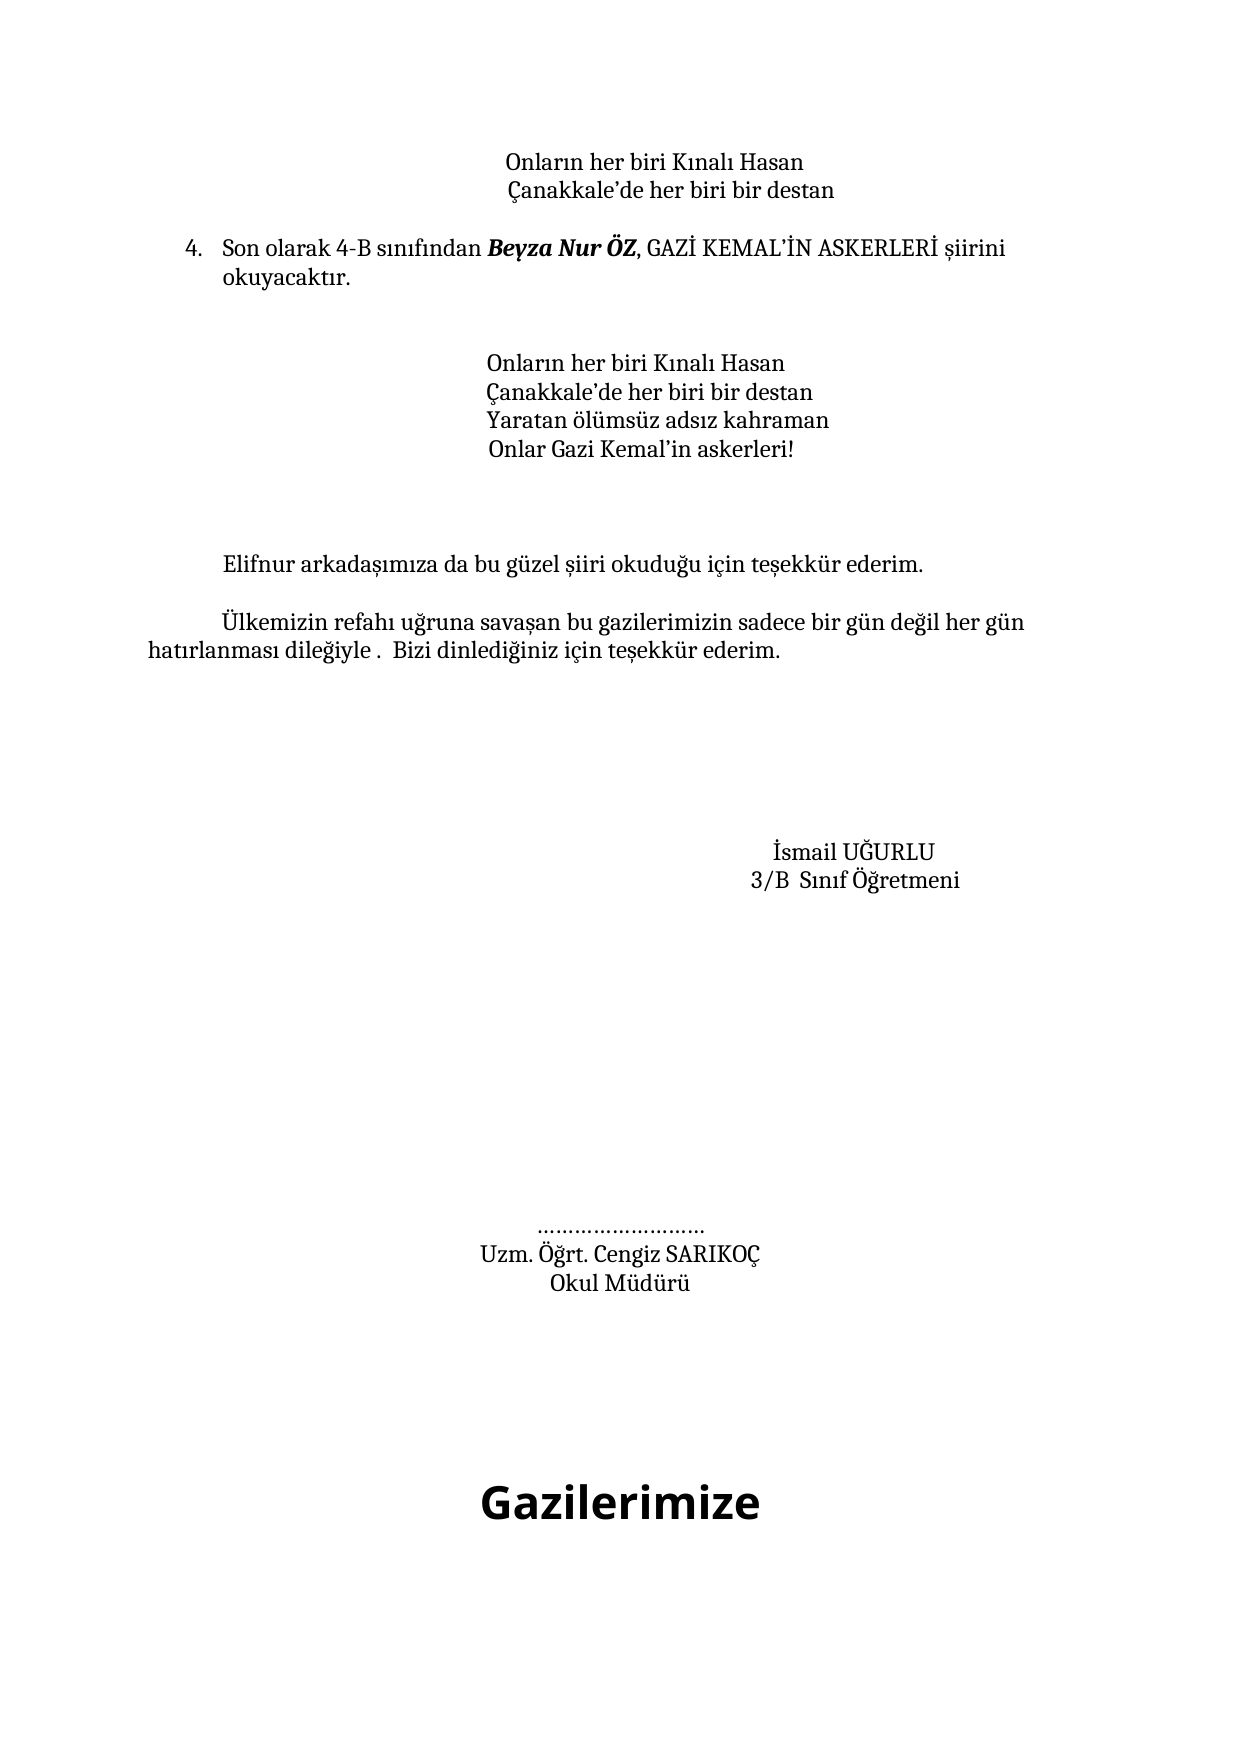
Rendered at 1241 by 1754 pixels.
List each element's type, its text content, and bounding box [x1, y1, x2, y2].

text İsmail UĞURLU [148, 838, 1093, 866]
text Gazilerimize [148, 1470, 1093, 1532]
text ……………………… [148, 1211, 1093, 1240]
text Onların her biri Kınalı Hasan Çanakkale’de her biri bir destan Yaratan ölümsüz adsız kahraman Onlar Gazi Kemal’in askerleri! [185, 349, 1093, 493]
text Ülkemizin refahı uğruna savaşan bu gazilerimizin sadece bir gün değil her gün hatırlanması dileğiyle . Bizi dinlediğiniz için teşekkür ederim. [148, 608, 1093, 665]
text Elifnur arkadaşımıza da bu güzel şiiri okuduğu için teşekkür ederim. [223, 550, 1093, 579]
list Son olarak 4-B sınıfından Beyza Nur ÖZ, GAZİ KEMAL’İN ASKERLERİ şiirini okuyacaktır. [185, 234, 1093, 291]
text 3/B Sınıf Öğretmeni [148, 866, 1093, 895]
text Uzm. Öğrt. Cengiz SARIKOÇ [148, 1240, 1093, 1269]
text Onların her biri Kınalı Hasan Çanakkale’de her biri bir destan [223, 148, 1093, 234]
text Okul Müdürü [148, 1269, 1093, 1298]
